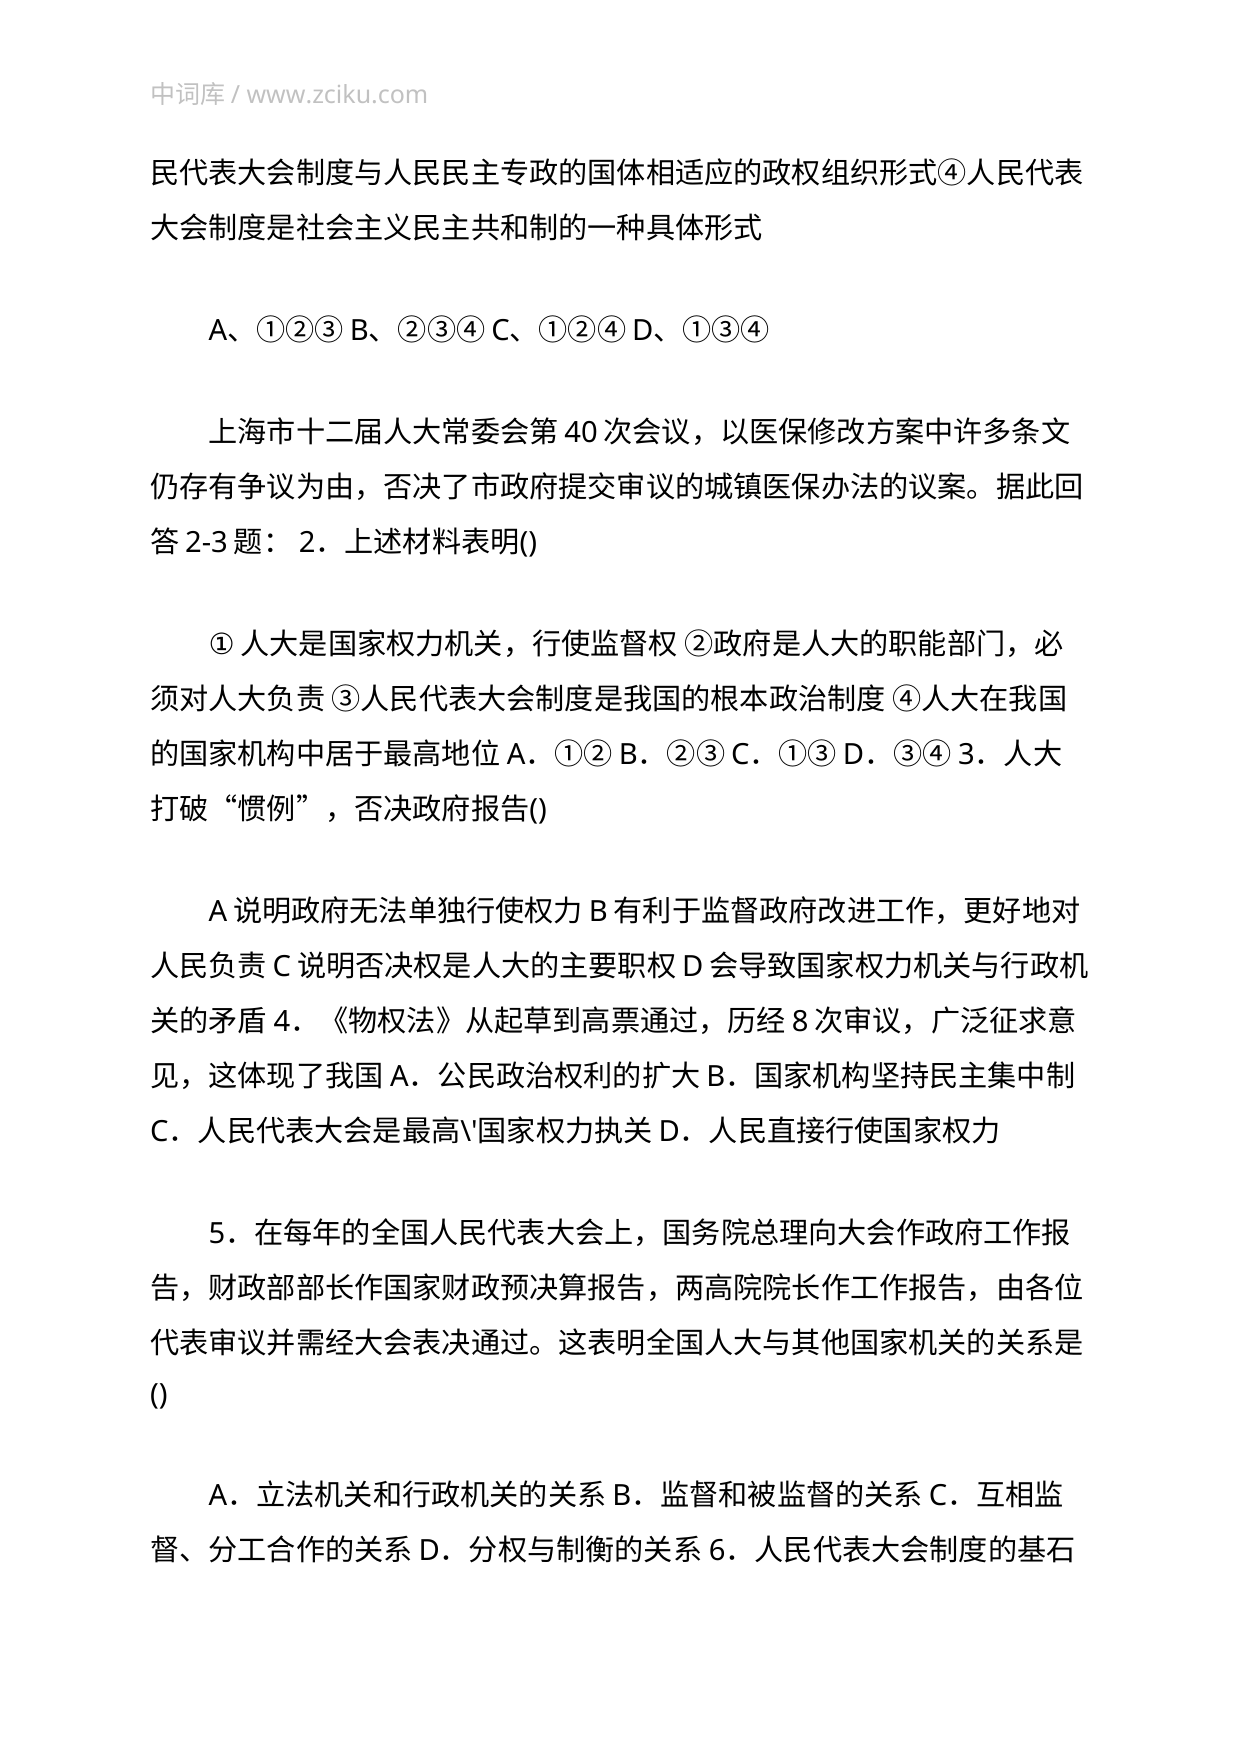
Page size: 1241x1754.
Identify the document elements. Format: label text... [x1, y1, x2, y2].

text 上海市十二届人大常委会第40次会议，以医保修改方案中许多条文仍存有争议为由，否决了市政府提交审议的城镇医保办法的议案。据此回答2-3题： 2．上述材料表明() [150, 409, 1090, 561]
text A、①②③B、②③④C、①②④D、①③④ [150, 307, 1090, 349]
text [150, 150, 1090, 247]
text A说明政府无法单独行使权力B有利于监督政府改进工作，更好地对人民负责C说明否决权是人大的主要职权D会导致国家权力机关与行政机关的矛盾 4．《物权法》从起草到高票通过，历经8次审议，广泛征求意见，这体现了我国 A．公民政治权利的扩大B．国家机构坚持民主集中制 C．人民代表大会是最高\'国家权力执关D．人民直接行使国家权力 [150, 887, 1090, 1150]
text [150, 1472, 1090, 1569]
text ①人大是国家权力机关，行使监督权 ②政府是人大的职能部门，必须对人大负责 ③人民代表大会制度是我国的根本政治制度 ④人大在我国的国家机构中居于最高地位 A．①②B．②③C．①③D．③④ 3．人大打破“惯例”，否决政府报告() [150, 621, 1090, 828]
text 5．在每年的全国人民代表大会上，国务院总理向大会作政府工作报告，财政部部长作国家财政预决算报告，两高院院长作工作报告，由各位代表审议并需经大会表决通过。这表明全国人大与其他国家机关的关系是() [150, 1209, 1090, 1413]
